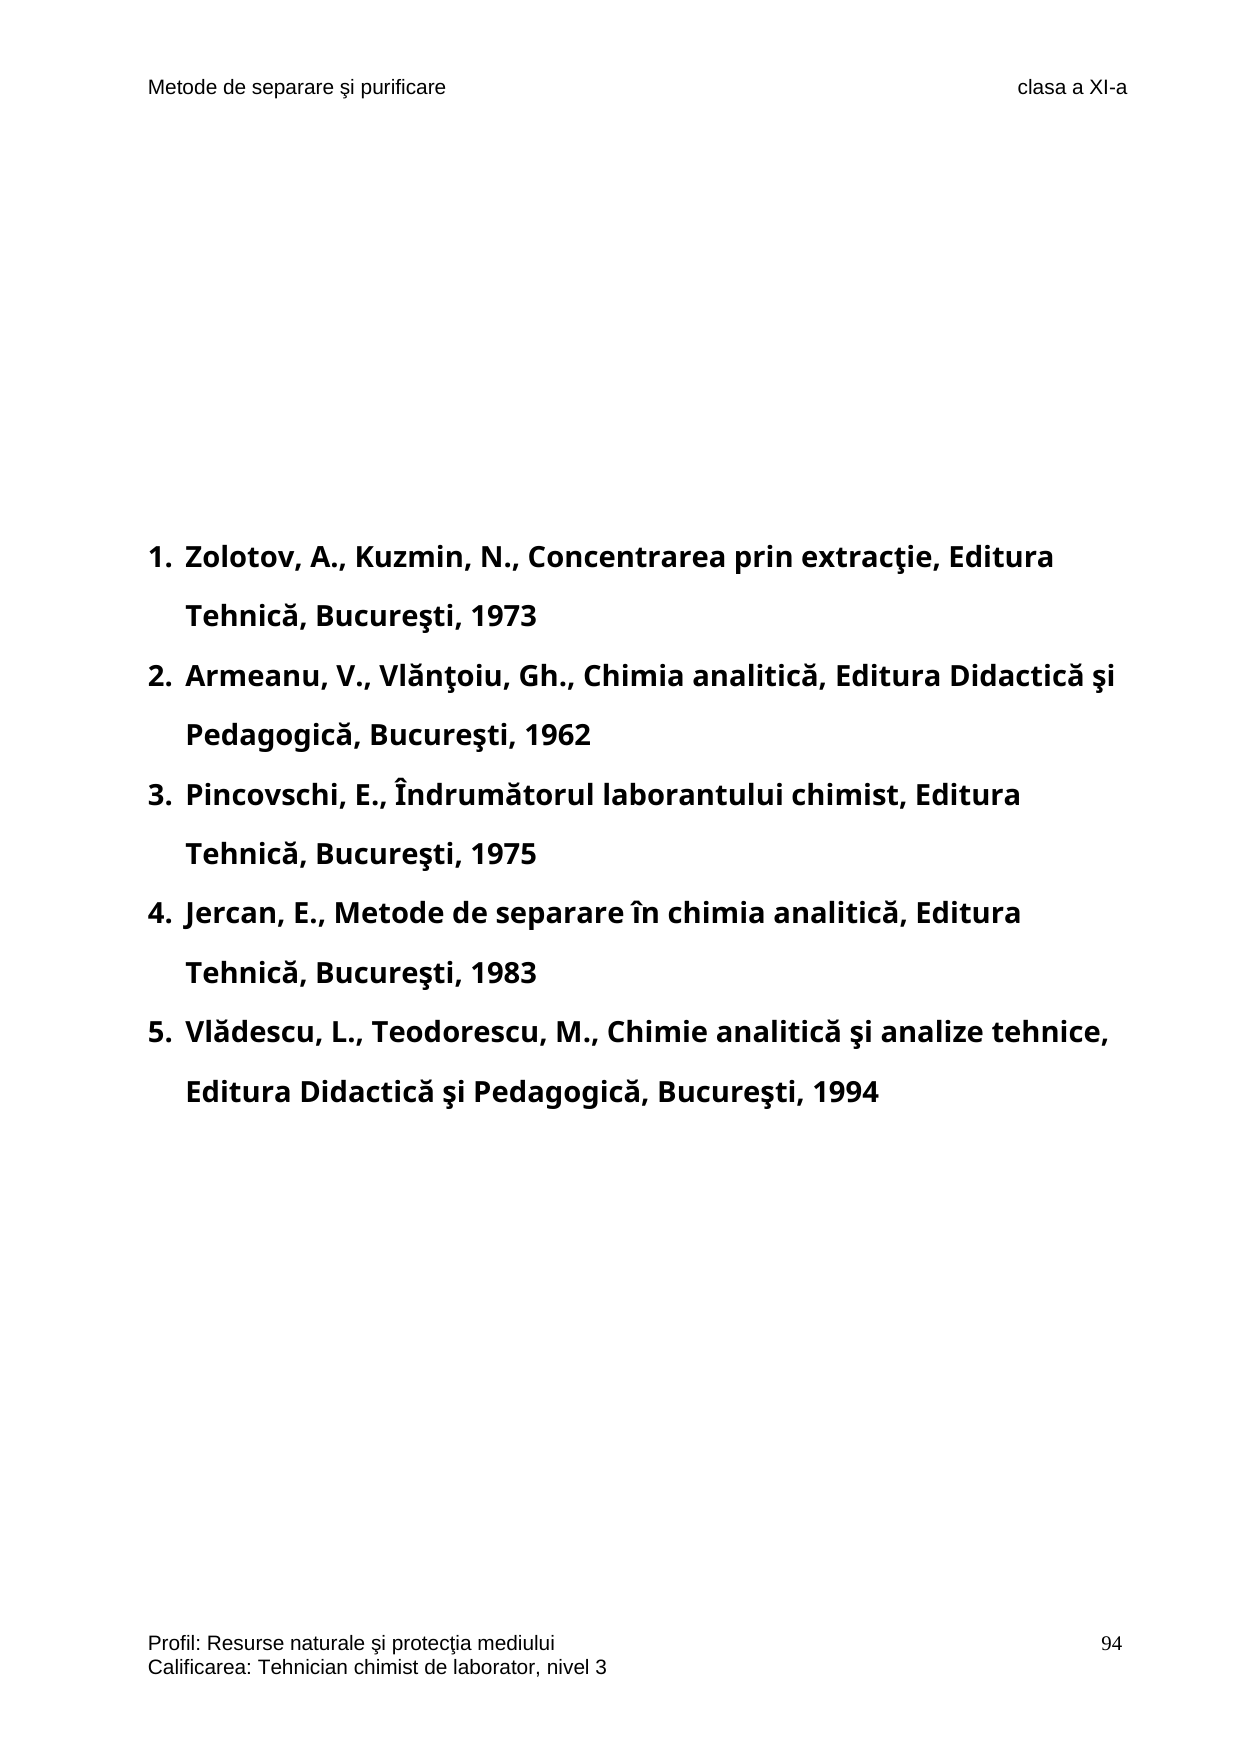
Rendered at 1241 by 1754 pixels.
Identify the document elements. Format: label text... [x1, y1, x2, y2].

list Pincovschi, E., Îndrumătorul laborantului chimist, Editura Tehnică, Bucureşti, 1975 [148, 774, 1122, 873]
list Vlădescu, L., Teodorescu, M., Chimie analitică şi analize tehnice, Editura Didactică şi Pedagogică, Bucureşti, 1994 [148, 1012, 1122, 1111]
list Zolotov, A., Kuzmin, N., Concentrarea prin extracţie, Editura Tehnică, Bucureşti, 1973 [148, 536, 1122, 635]
list Jercan, E., Metode de separare în chimia analitică, Editura Tehnică, Bucureşti, 1983 [148, 893, 1122, 992]
list Armeanu, V., Vlănţoiu, Gh., Chimia analitică, Editura Didactică şi Pedagogică, Bucureşti, 1962 [148, 655, 1122, 754]
